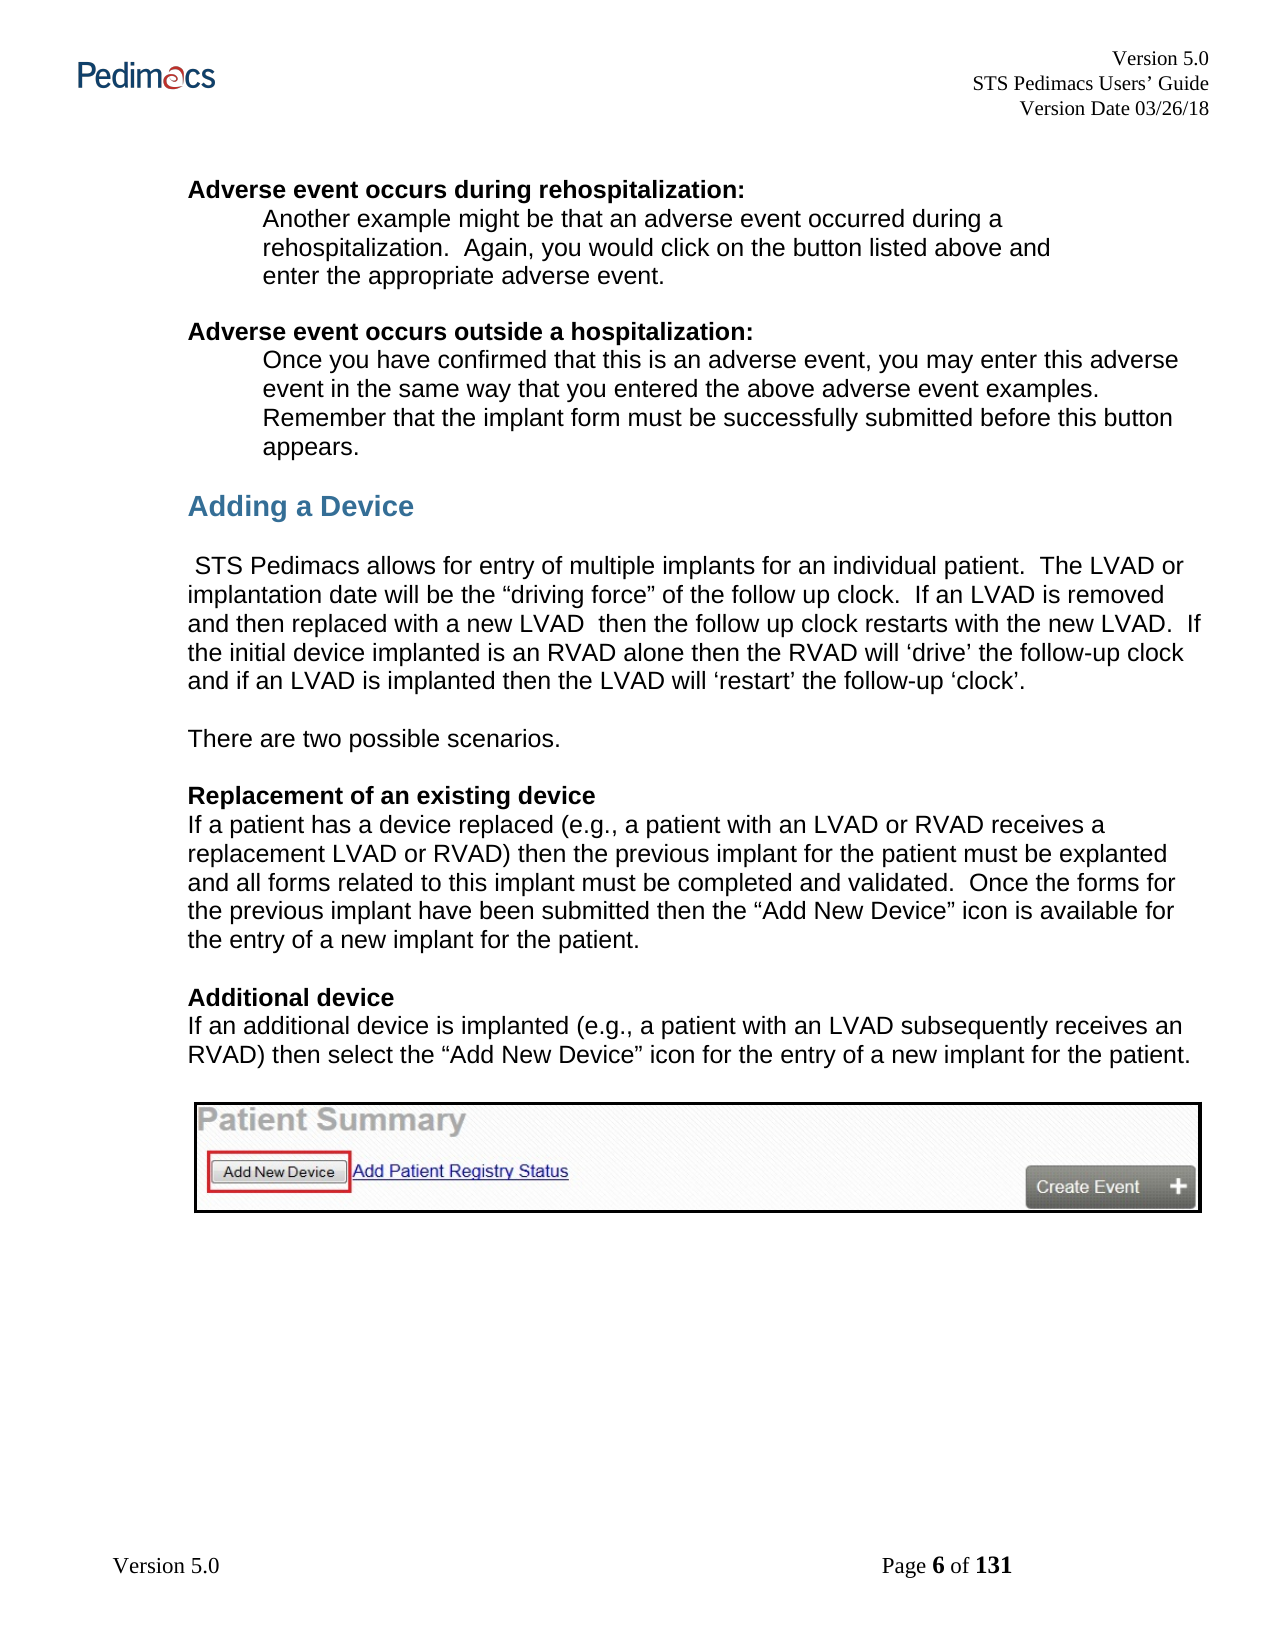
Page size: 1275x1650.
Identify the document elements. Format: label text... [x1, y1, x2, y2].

text STS Pedimacs allows for entry of multiple implants for an individual patient. The LVAD or implantation date will be the “driving force” of the follow up clock. If an LVAD is removed and then replaced with a new LVAD then the follow up clock restarts with the new LVAD. If the initial device implanted is an RVAD alone then the RVAD will ‘drive’ the follow-up clock and if an LVAD is implanted then the LVAD will ‘restart’ the follow-up ‘clock’. [187, 551, 1209, 695]
text Replacement of an existing device [187, 781, 1209, 810]
text Once you have confirmed that this is an adverse event, you may enter this adverse event in the same way that you entered the above adverse event examples. Remember that the implant form must be successfully submitted before this button appears. [262, 345, 1209, 460]
text There are two possible scenarios. [187, 724, 1209, 752]
text If a patient has a device replaced (e.g., a patient with an LVAD or RVAD receives a replacement LVAD or RVAD) then the previous implant for the patient must be explanted and all forms related to this implant must be completed and validated. Once the forms for the previous implant have been submitted then the “Add New Device” icon is available for the entry of a new implant for the patient. [187, 810, 1209, 954]
text Additional device [187, 982, 1209, 1011]
picture [197, 1105, 1198, 1210]
text Adverse event occurs outside a hospitalization: [112, 316, 1209, 345]
text Another example might be that an adverse event occurred during a rehospitalization. Again, you would click on the button listed above and enter the appropriate adverse event. [262, 204, 1059, 290]
text Adding a Device [187, 489, 1209, 522]
picture [62, 56, 241, 96]
text If an additional device is implanted (e.g., a patient with an LVAD subsequently receives an RVAD) then select the “Add New Device” icon for the entry of a new implant for the patient. [187, 1011, 1209, 1069]
text Adverse event occurs during rehospitalization: [112, 175, 1209, 204]
